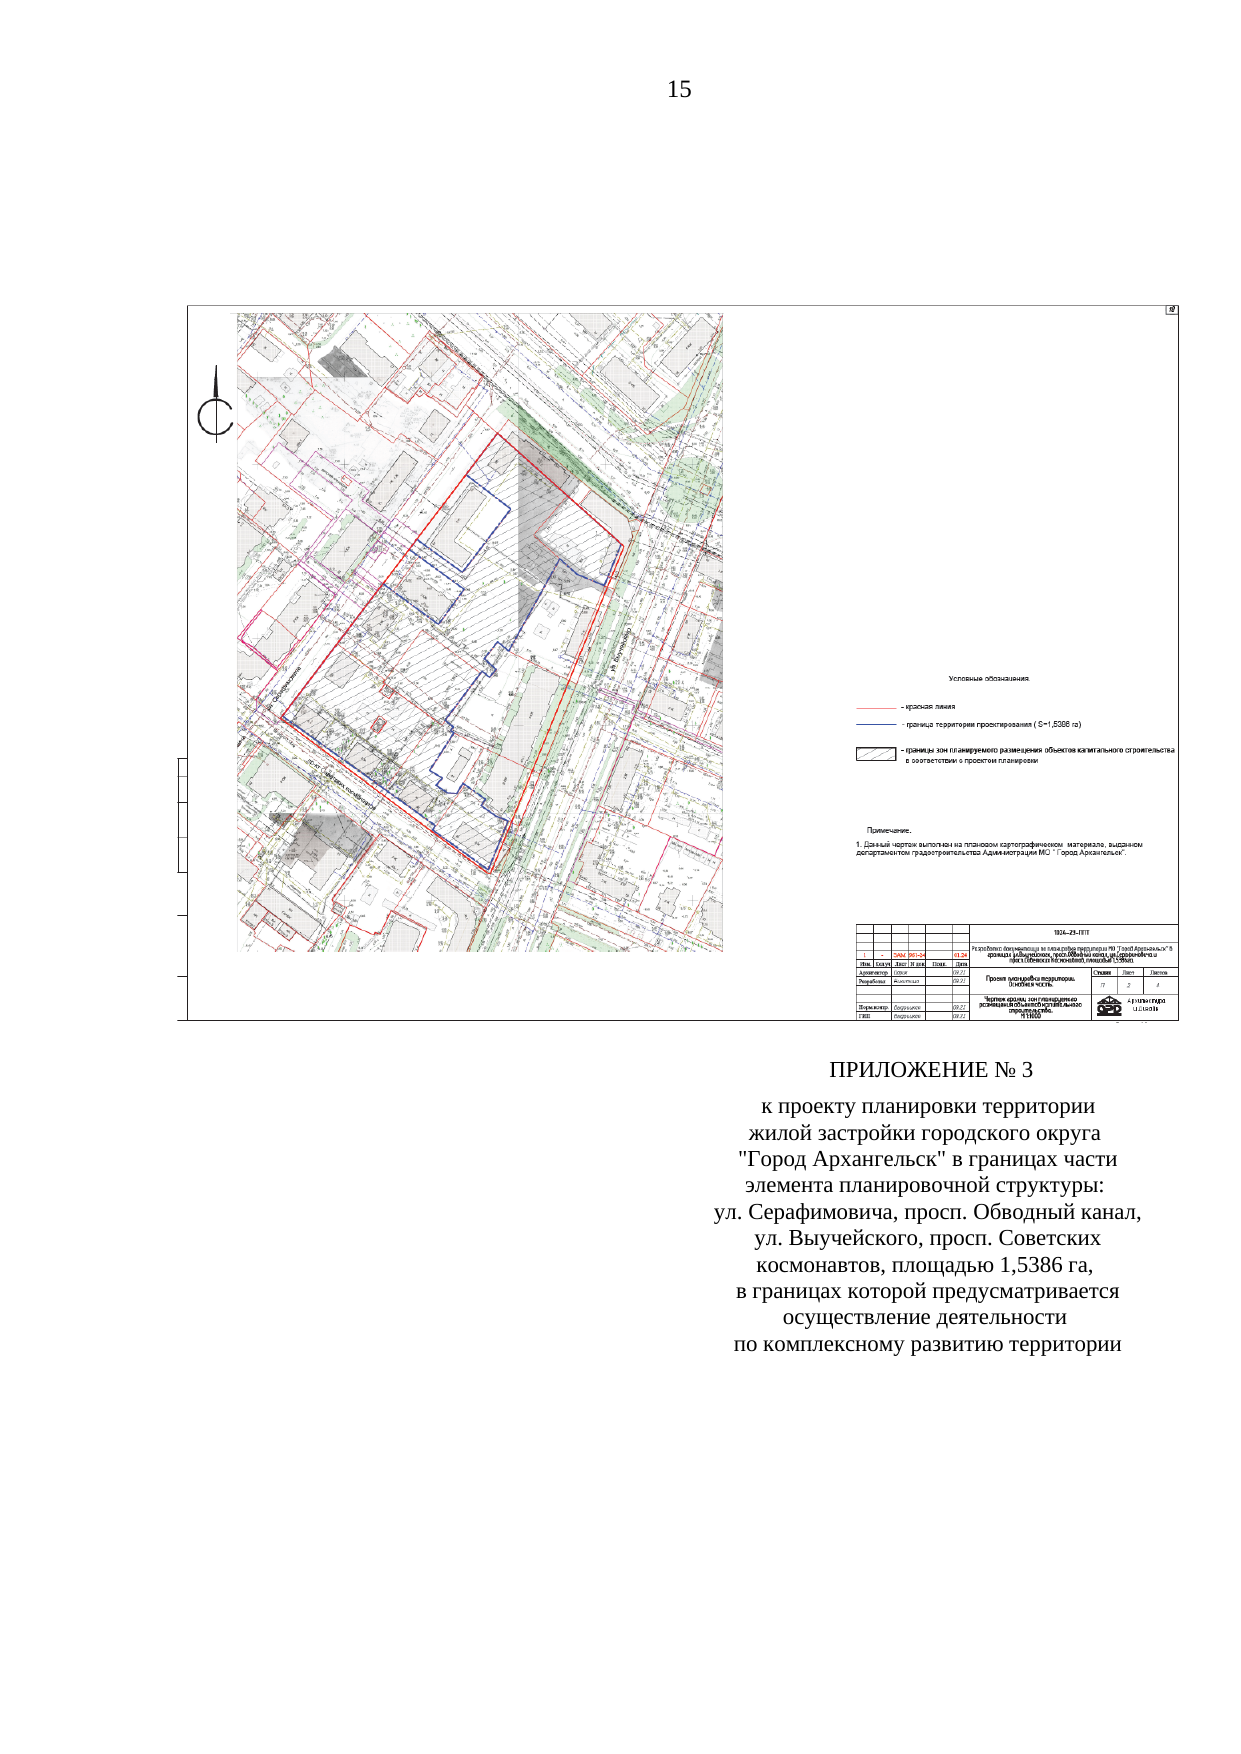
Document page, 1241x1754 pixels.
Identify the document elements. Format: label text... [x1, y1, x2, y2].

picture [177, 301, 1182, 1023]
table_cell к проекту планировки территории жилой застройки городского округа "Город Архангельск" в границах части элемента планировочной структуры: ул. Серафимовича, просп. Обводный канал, ул. Выучейского, просп. Советских космонавтов, площадью 1,5386 га, в границах которой предусматривается осуществление деятельности по комплексному развитию территории [693, 1093, 1162, 1356]
table_header ПРИЛОЖЕНИЕ № 3 [693, 1056, 1162, 1092]
